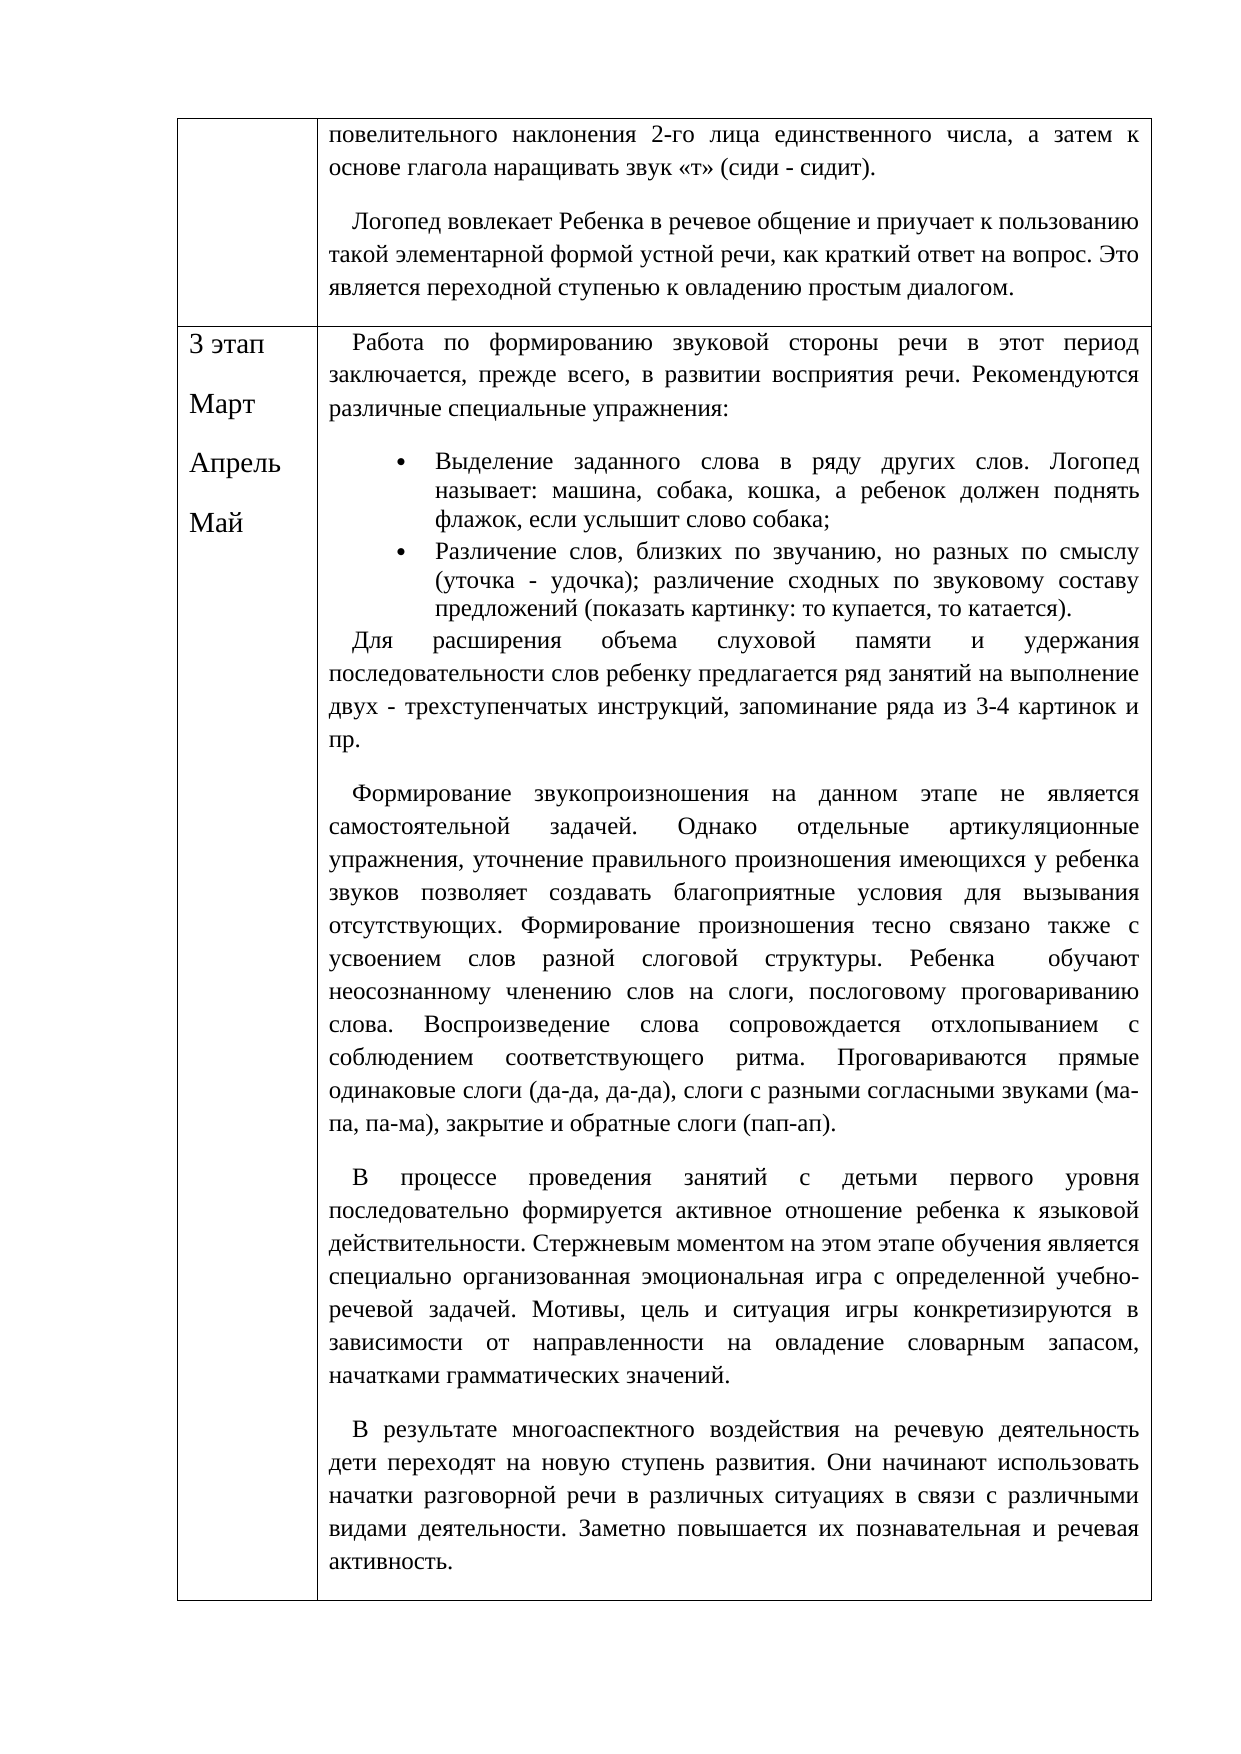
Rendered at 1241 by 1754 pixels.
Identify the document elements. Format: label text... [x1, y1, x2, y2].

table_cell 3 этап Март Апрель Май [178, 327, 317, 1600]
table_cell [178, 119, 317, 326]
table_cell Работа по формированию звуковой стороны речи в этот период заключается, прежде всего, в развитии восприятия речи. Рекомендуются различные специальные упражнения: Выделение заданного слова в ряду других слов. Логопед называет: машина, собака, кошка, а ребенок должен поднять флажок, если услышит слово собака; Различение слов, близких по звучанию, но разных по смыслу (уточка - удочка); различение сходных по звуковому составу предложений (показать картинку: то купается, то катается). Для расширения объема слуховой памяти и удержания последовательности слов ребенку предлагается ряд занятий на выполнение двух - трехступенчатых инструкций, запоминание ряда из 3-4 картинок и пр. Формирование звукопроизношения на данном этапе не является самостоятельной задачей. Однако отдельные артикуляционные упражнения, уточнение правильного произношения имеющихся у ребенка звуков позволяет создавать благоприятные условия для вызывания отсутствующих. Формирование произношения тесно связано также с усвоением слов разной слоговой структуры. Ребенка обучают неосознанному членению слов на слоги, послоговому проговариванию слова. Воспроизведение слова сопровождается отхлопыванием с соблюдением соответствующего ритма. Проговариваются прямые одинаковые слоги (да-да, да-да), слоги с разными согласными звуками (ма-па, па-ма), закрытие и обратные слоги (пап-ап). В процессе проведения занятий с детьми первого уровня последовательно формируется активное отношение ребенка к языковой действительности. Стержневым моментом на этом этапе обучения является специально организованная эмоциональная игра с определенной учебно-речевой задачей. Мотивы, цель и ситуация игры конкретизируются в зависимости от направленности на овладение словарным запасом, начатками грамматических значений. В результате многоаспектного воздействия на речевую деятельность дети переходят на новую ступень развития. Они начинают использовать начатки разговорной речи в различных ситуациях в связи с различными видами деятельности. Заметно повышается их познавательная и речевая активность. [318, 327, 1151, 1600]
